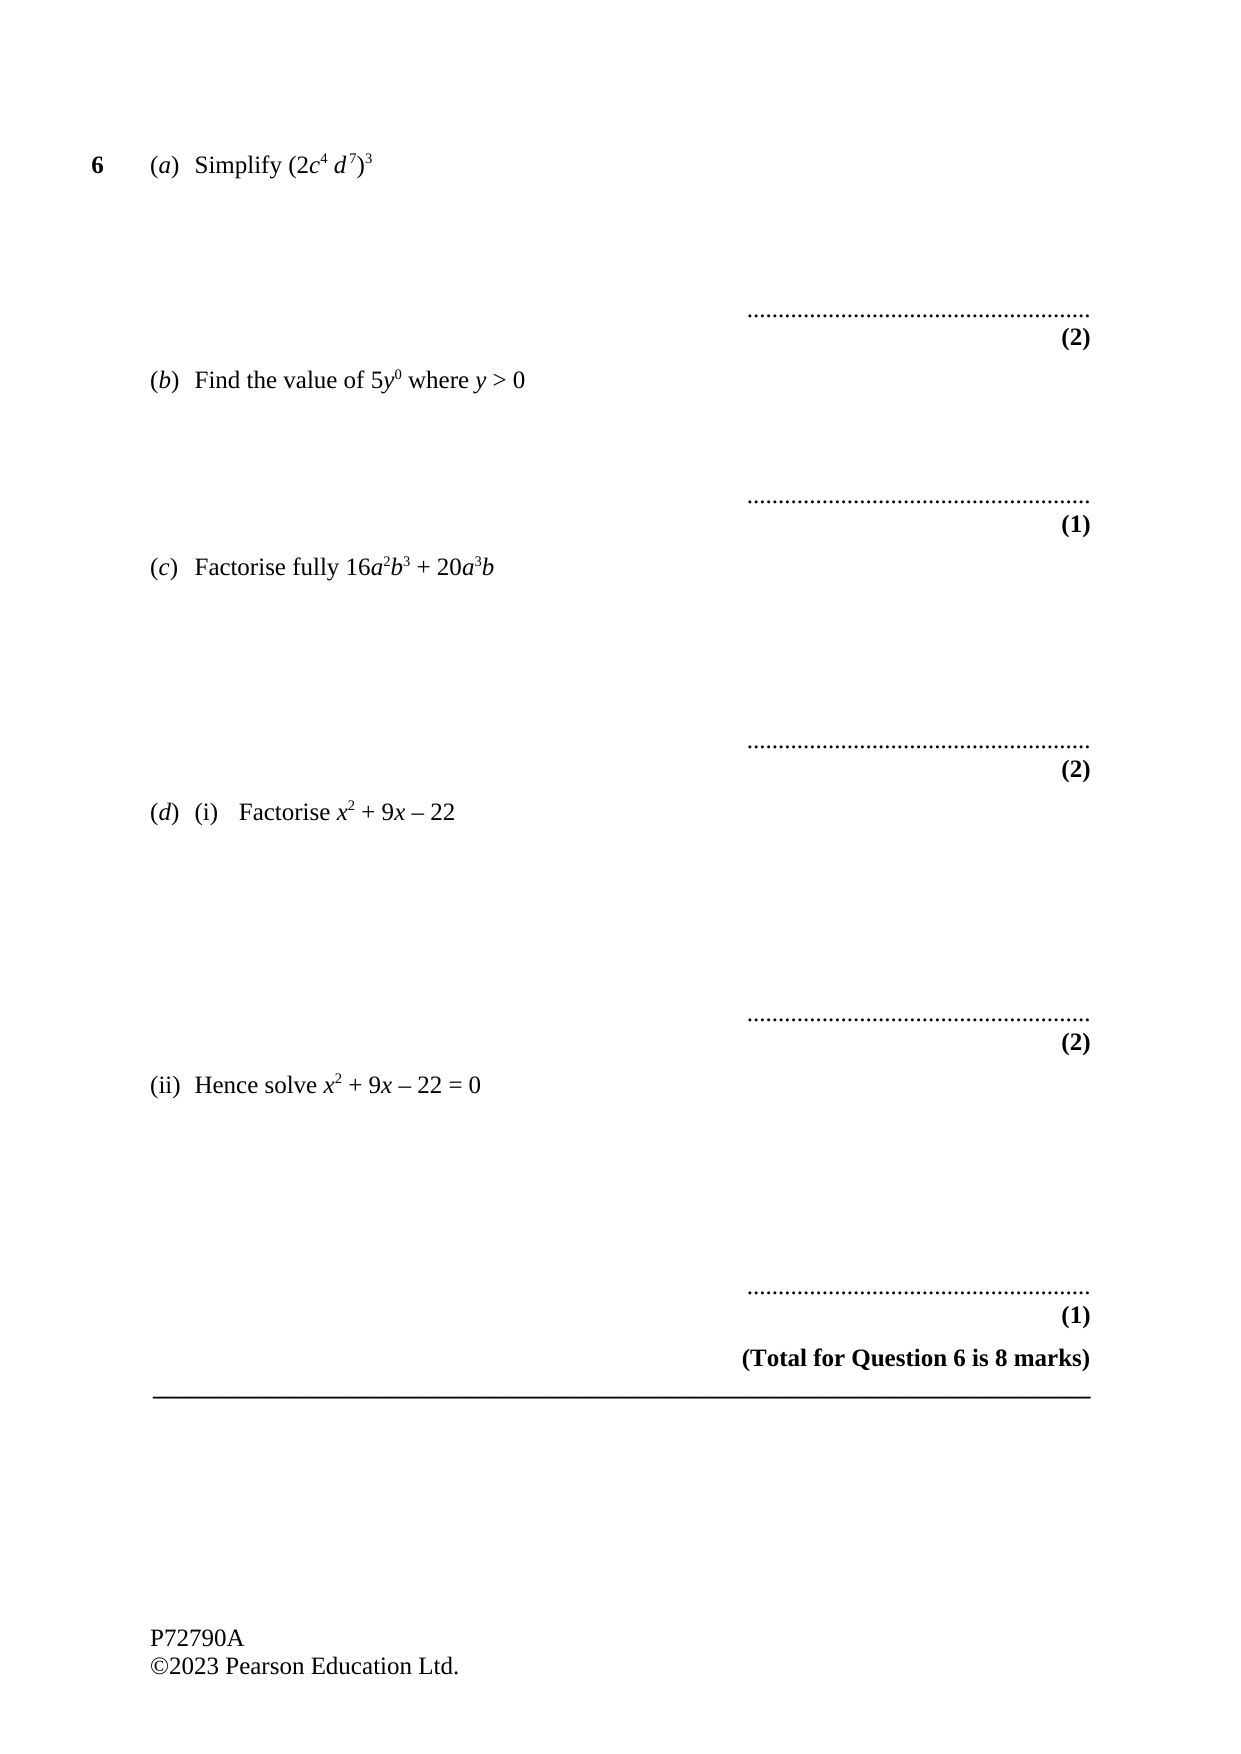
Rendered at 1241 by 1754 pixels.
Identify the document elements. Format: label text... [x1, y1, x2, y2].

text (b) Find the value of 5y0 where y > 0 [150, 366, 1090, 394]
text (2) [150, 1027, 1090, 1056]
text (d) (i) Factorise x2 + 9x – 22 [150, 797, 1090, 826]
text (2) [150, 754, 1090, 782]
text ___________________________________________________________________________ [150, 1372, 1090, 1401]
text 6 (a) Simplify (2c4 d 7)3 [91, 150, 1090, 179]
text (ii) Hence solve x2 + 9x – 22 = 0 [150, 1070, 1090, 1099]
text ....................................................... [150, 1271, 1090, 1300]
text (Total for Question 6 is 8 marks) [150, 1343, 1090, 1372]
text ....................................................... [150, 998, 1090, 1027]
text (1) [150, 509, 1090, 538]
text (c) Factorise fully 16a2b3 + 20a3b [150, 552, 1090, 581]
text ....................................................... [150, 481, 1090, 509]
text (1) [150, 1300, 1090, 1329]
text ....................................................... [150, 725, 1090, 754]
text ....................................................... [150, 294, 1090, 322]
text (2) [150, 322, 1090, 351]
